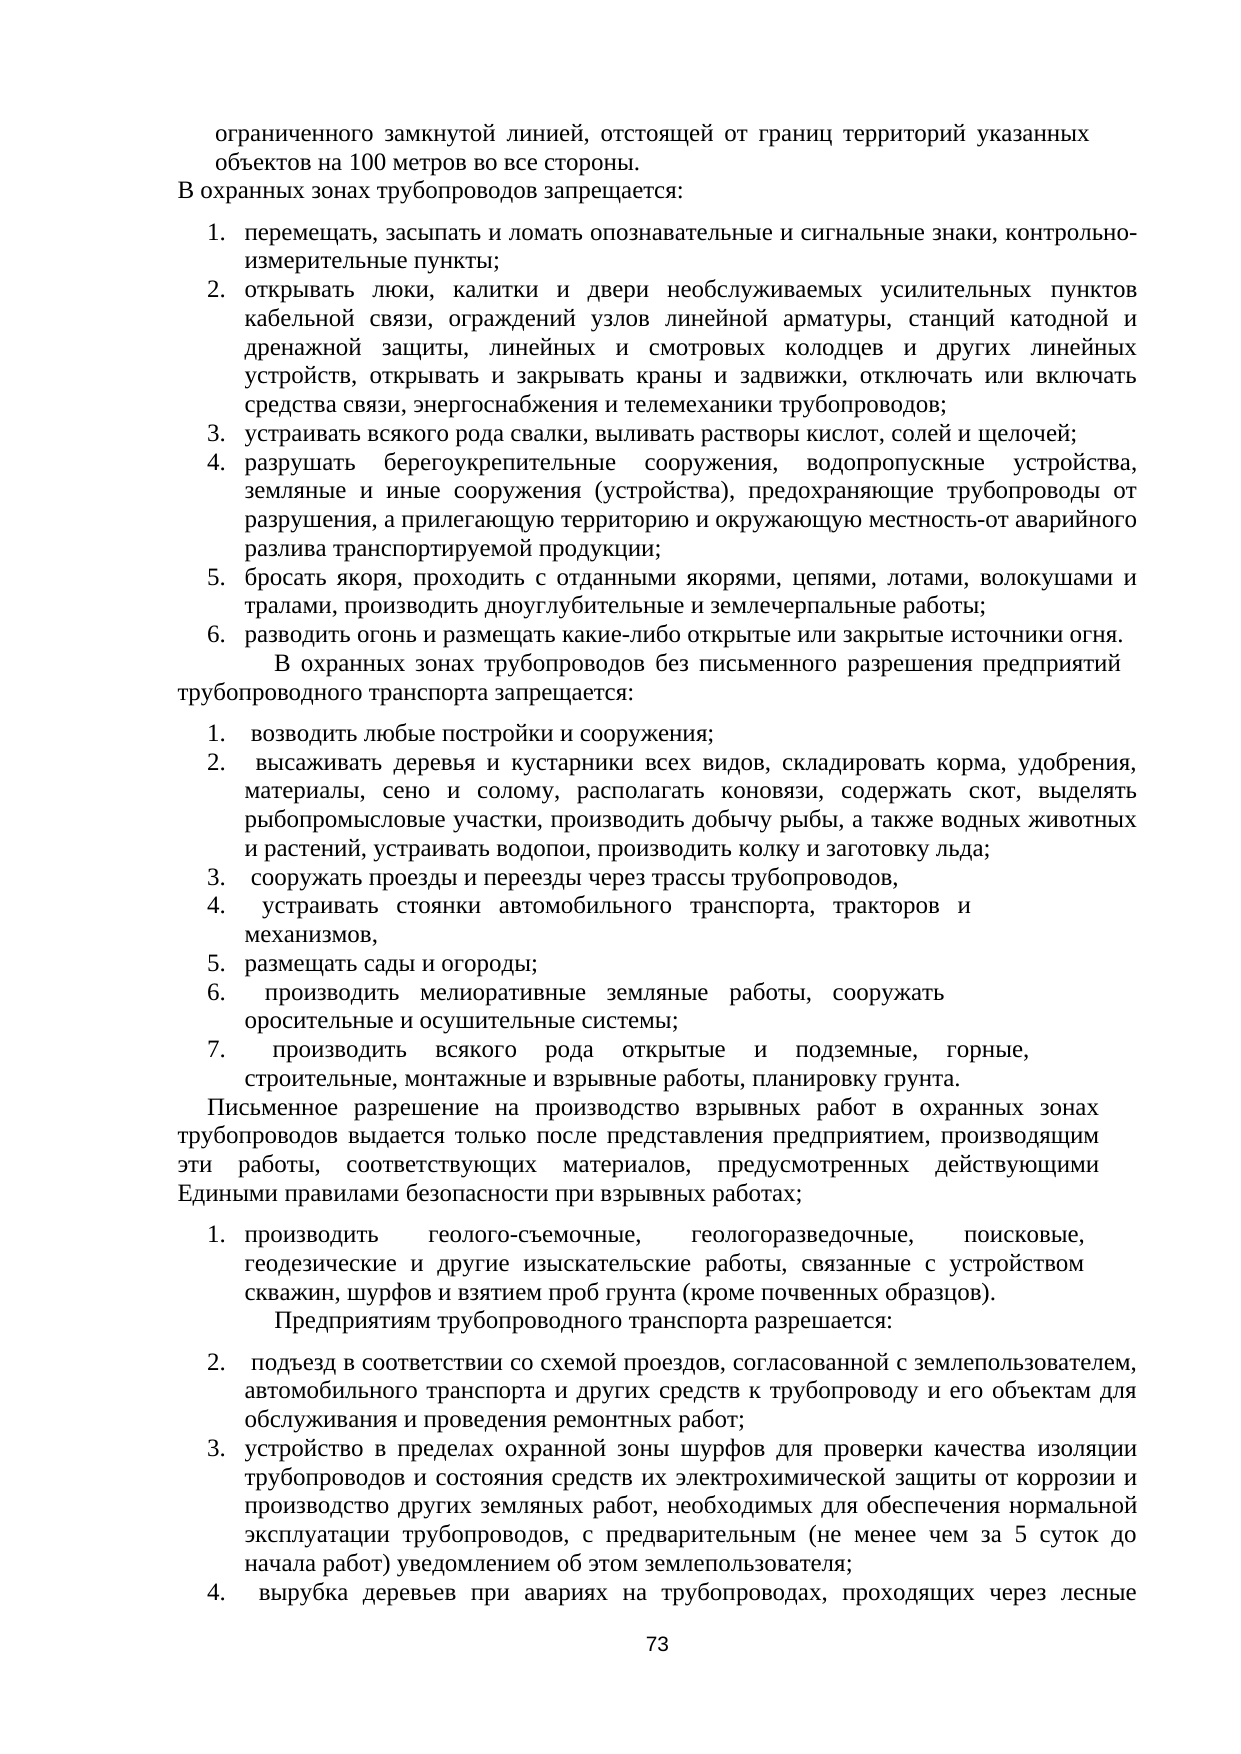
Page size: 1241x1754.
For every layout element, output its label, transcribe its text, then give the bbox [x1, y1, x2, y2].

text Предприятиям трубопроводного транспорта разрешается: [274, 1306, 1137, 1334]
list производить всякого рода открытые и подземные, горные, строительные, монтажные и взрывные работы, планировку грунта. [207, 1034, 1030, 1092]
list подъезд в соответствии со схемой проездов, согласованной с землепользователем, автомобильного транспорта и других средств к трубопроводу и его объектам для обслуживания и проведения ремонтных работ; [207, 1347, 1137, 1433]
list перемещать, засыпать и ломать опознавательные и сигнальные знаки, контрольно-измерительные пункты; [207, 217, 1137, 274]
text Письменное разрешение на производство взрывных работ в охранных зонах трубопроводов выдается только после представления предприятием, производящим эти работы, соответствующих материалов, предусмотренных действующими Едиными правилами безопасности при взрывных работах; [177, 1092, 1099, 1207]
list открывать люки, калитки и двери необслуживаемых усилительных пунктов кабельной связи, ограждений узлов линейной арматуры, станций катодной и дренажной защиты, линейных и смотровых колодцев и других линейных устройств, открывать и закрывать краны и задвижки, отключать или включать средства связи, энергоснабжения и телемеханики трубопроводов; [207, 274, 1137, 418]
list разрушать берегоукрепительные сооружения, водопропускные устройства, земляные и иные сооружения (устройства), предохраняющие трубопроводы от разрушения, а прилегающую территорию и окружающую местность-от аварийного разлива транспортируемой продукции; [207, 447, 1137, 562]
list размещать сады и огороды; [207, 948, 1137, 977]
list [177, 118, 1090, 176]
list сооружать проезды и переезды через трассы трубопроводов, [207, 862, 1137, 891]
list производить мелиоративные земляные работы, сооружать оросительные и осушительные системы; [207, 977, 944, 1034]
list устройство в пределах охранной зоны шурфов для проверки качества изоляции трубопроводов и состояния средств их электрохимической защиты от коррозии и производство других земляных работ, необходимых для обеспечения нормальной эксплуатации трубопроводов, с предварительным (не менее чем за 5 суток до начала работ) уведомлением об этом землепользователя; [207, 1433, 1137, 1577]
text В охранных зонах трубопроводов без письменного разрешения предприятий [200, 648, 1137, 677]
list разводить огонь и размещать какие-либо открытые или закрытые источники огня. [207, 619, 1137, 648]
list бросать якоря, проходить с отданными якорями, цепями, лотами, волокушами и тралами, производить дноуглубительные и землечерпальные работы; [207, 562, 1137, 619]
list устраивать всякого рода свалки, выливать растворы кислот, солей и щелочей; [207, 418, 1137, 447]
list устраивать стоянки автомобильного транспорта, тракторов и механизмов, [207, 891, 971, 948]
text В охранных зонах трубопроводов запрещается: [177, 176, 1137, 204]
list высаживать деревья и кустарники всех видов, складировать корма, удобрения, материалы, сено и солому, располагать коновязи, содержать скот, выделять рыбопромысловые участки, производить добычу рыбы, а также водных животных и растений, устраивать водопои, производить колку и заготовку льда; [207, 747, 1137, 862]
text трубопроводного транспорта запрещается: [177, 677, 1137, 706]
list возводить любые постройки и сооружения; [207, 718, 1137, 747]
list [207, 1577, 1137, 1606]
list производить геолого-съемочные, геологоразведочные, поисковые, геодезические и другие изыскательские работы, связанные с устройством скважин, шурфов и взятием проб грунта (кроме почвенных образцов). [207, 1219, 1085, 1306]
